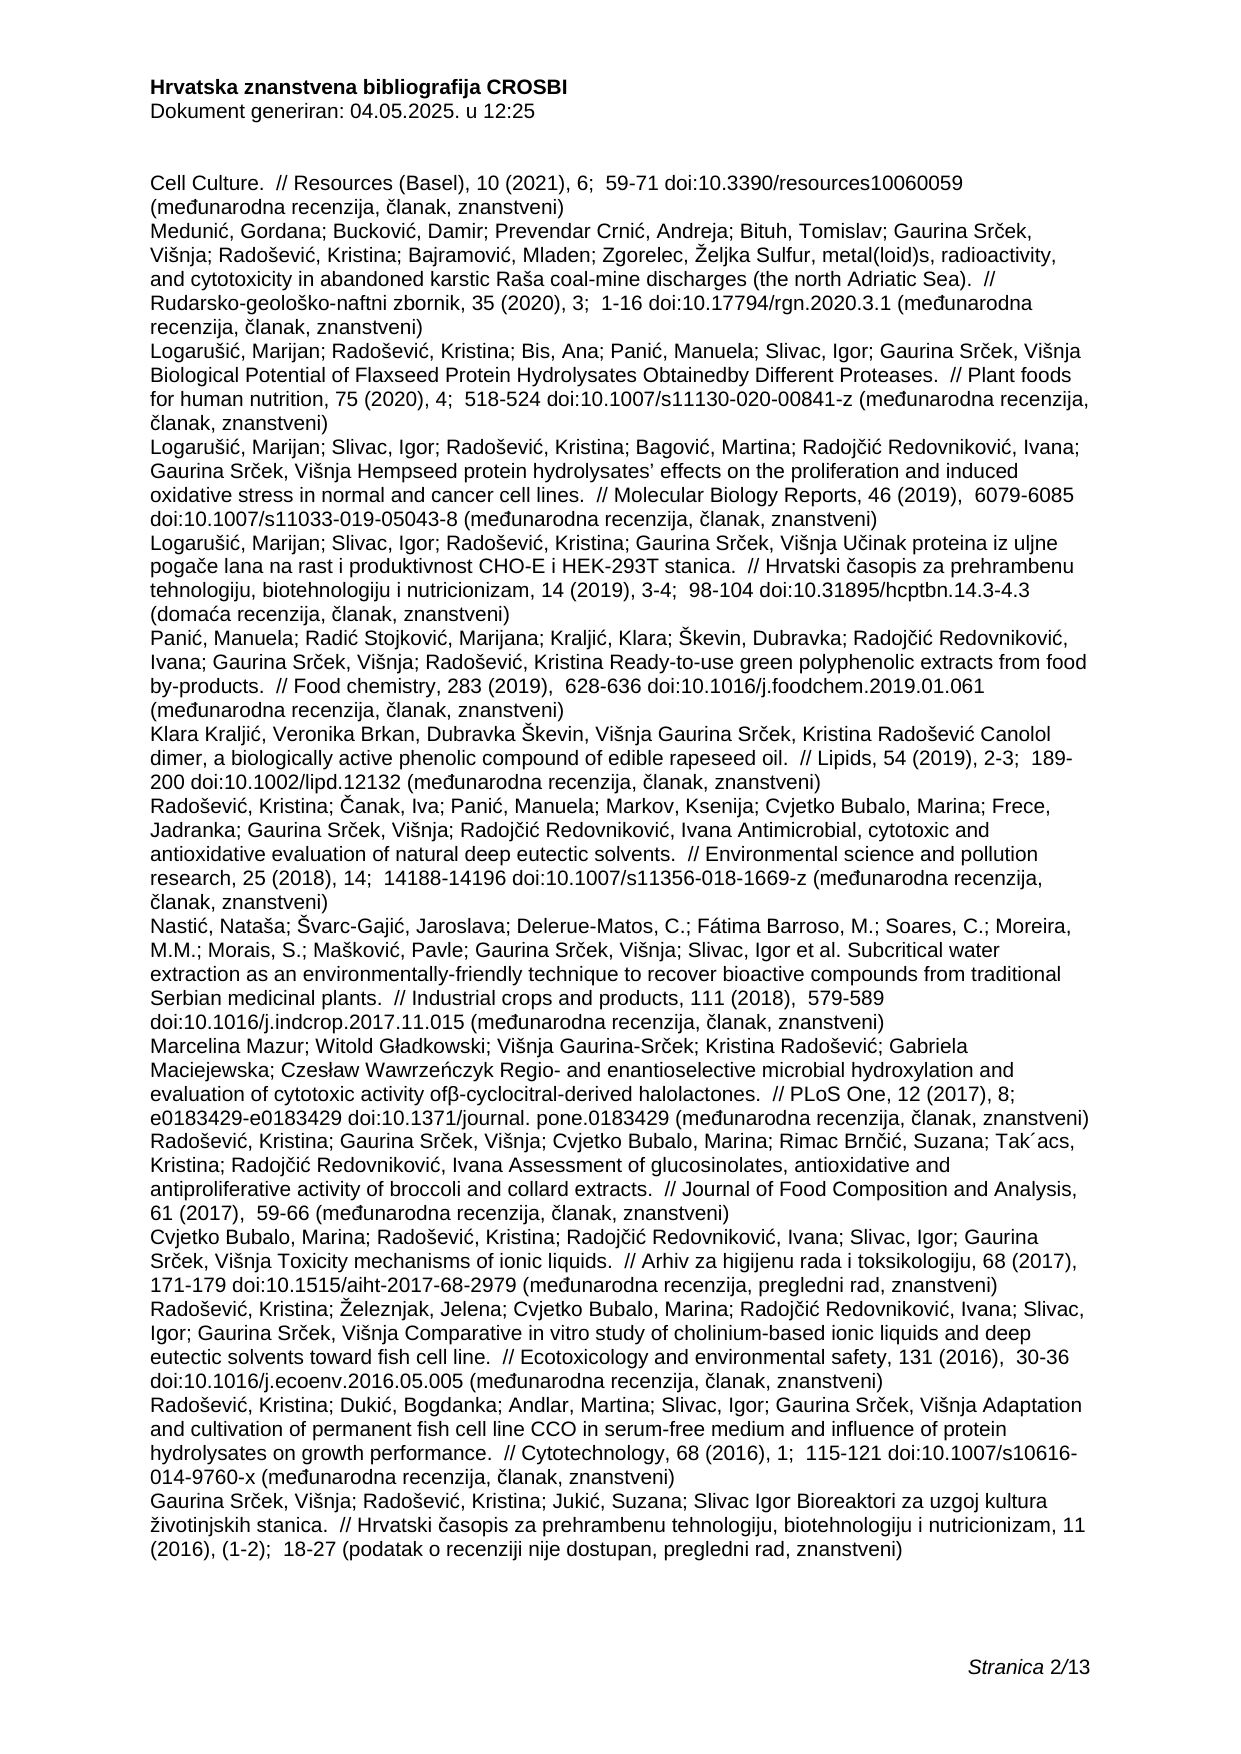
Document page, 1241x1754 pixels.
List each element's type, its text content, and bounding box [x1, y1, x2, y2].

text Panić, Manuela; Radić Stojković, Marijana; Kraljić, Klara; Škevin, Dubravka; Radojčić Redovniković, Ivana; Gaurina Srček, Višnja; Radošević, Kristina [150, 626, 1090, 722]
text Cvjetko Bubalo, Marina; Radošević, Kristina; Radojčić Redovniković, Ivana; Slivac, Igor; Gaurina Srček, Višnja [150, 1225, 1090, 1297]
text Radošević, Kristina; Železnjak, Jelena; Cvjetko Bubalo, Marina; Radojčić Redovniković, Ivana; Slivac, Igor; Gaurina Srček, Višnja [150, 1297, 1090, 1393]
text Klara Kraljić, Veronika Brkan, Dubravka Škevin, Višnja Gaurina Srček, Kristina Radošević [150, 722, 1090, 794]
text Radošević, Kristina; Dukić, Bogdanka; Andlar, Martina; Slivac, Igor; Gaurina Srček, Višnja [150, 1393, 1090, 1489]
text Logarušić, Marijan; Radošević, Kristina; Bis, Ana; Panić, Manuela; Slivac, Igor; Gaurina Srček, Višnja [150, 339, 1090, 434]
text Radošević, Kristina; Gaurina Srček, Višnja; Cvjetko Bubalo, Marina; Rimac Brnčić, Suzana; Tak´acs, Kristina; Radojčić Redovniković, Ivana [150, 1129, 1090, 1225]
text Nastić, Nataša; Švarc-Gajić, Jaroslava; Delerue-Matos, C.; Fátima Barroso, M.; Soares, C.; Moreira, M.M.; Morais, S.; Mašković, Pavle; Gaurina Srček, Višnja; Slivac, Igor et al. [150, 914, 1090, 1033]
text Logarušić, Marijan; Slivac, Igor; Radošević, Kristina; Gaurina Srček, Višnja [150, 530, 1090, 626]
text Gaurina Srček, Višnja; Radošević, Kristina; Jukić, Suzana; Slivac Igor [150, 1489, 1090, 1561]
text Radošević, Kristina; Čanak, Iva; Panić, Manuela; Markov, Ksenija; Cvjetko Bubalo, Marina; Frece, Jadranka; Gaurina Srček, Višnja; Radojčić Redovniković, Ivana [150, 794, 1090, 914]
text Logarušić, Marijan; Slivac, Igor; Radošević, Kristina; Bagović, Martina; Radojčić Redovniković, Ivana; Gaurina Srček, Višnja [150, 434, 1090, 530]
text Marcelina Mazur; Witold Gładkowski; Višnja Gaurina-Srček; Kristina Radošević; Gabriela Maciejewska; Czesław Wawrzeńczyk [150, 1033, 1090, 1129]
text Medunić, Gordana; Bucković, Damir; Prevendar Crnić, Andreja; Bituh, Tomislav; Gaurina Srček, Višnja; Radošević, Kristina; Bajramović, Mladen; Zgorelec, Željka [150, 219, 1090, 339]
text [150, 171, 1090, 219]
